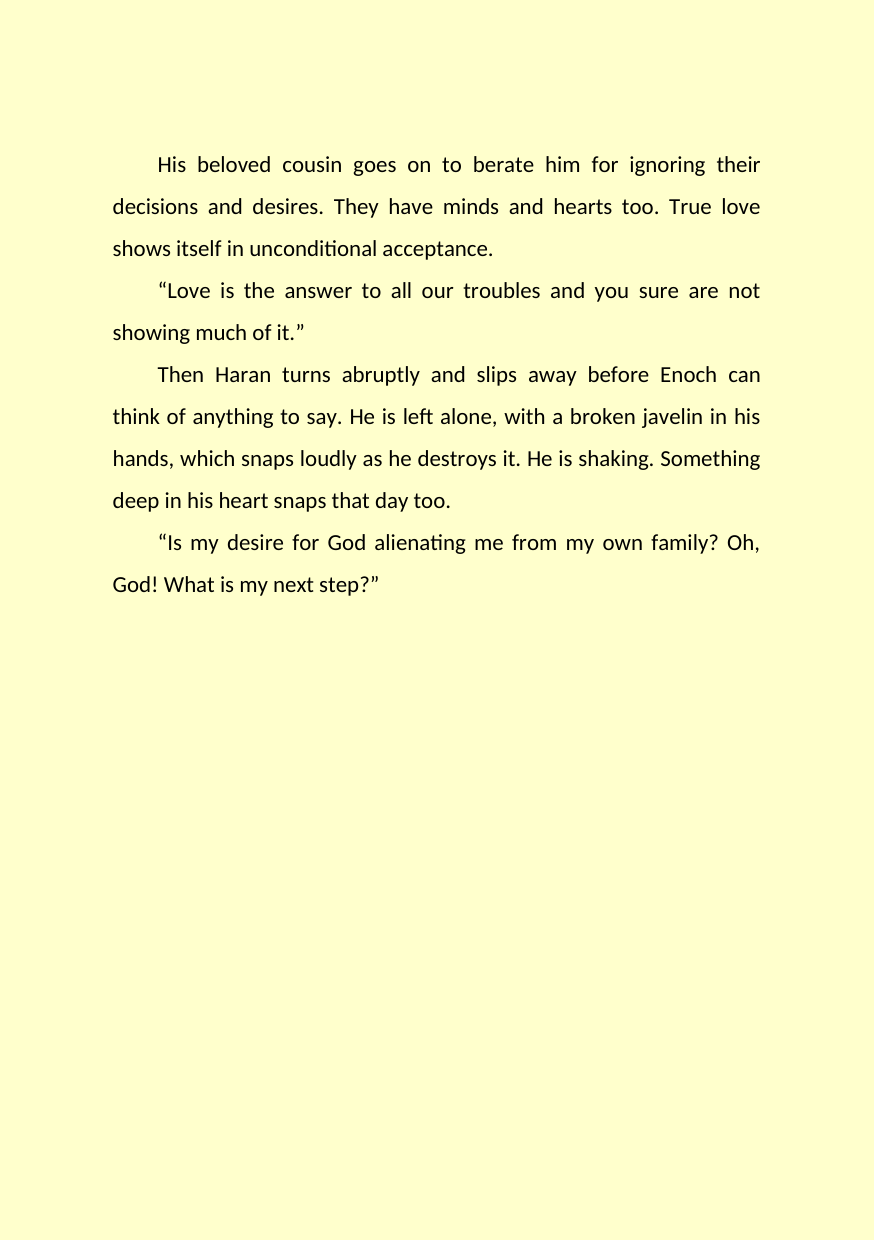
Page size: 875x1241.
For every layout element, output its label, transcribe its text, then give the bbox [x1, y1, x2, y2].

text Then Haran turns abruptly and slips away before Enoch can think of anything to say. He is left alone, with a broken javelin in his hands, which snaps loudly as he destroys it. He is shaking. Something deep in his heart snaps that day too. [112, 360, 762, 514]
text “Love is the answer to all our troubles and you sure are not showing much of it.” [112, 276, 762, 346]
text His beloved cousin goes on to berate him for ignoring their decisions and desires. They have minds and hearts too. True love shows itself in unconditional acceptance. [112, 150, 762, 262]
text “Is my desire for God alienating me from my own family? Oh, God! What is my next step?” [112, 528, 762, 598]
